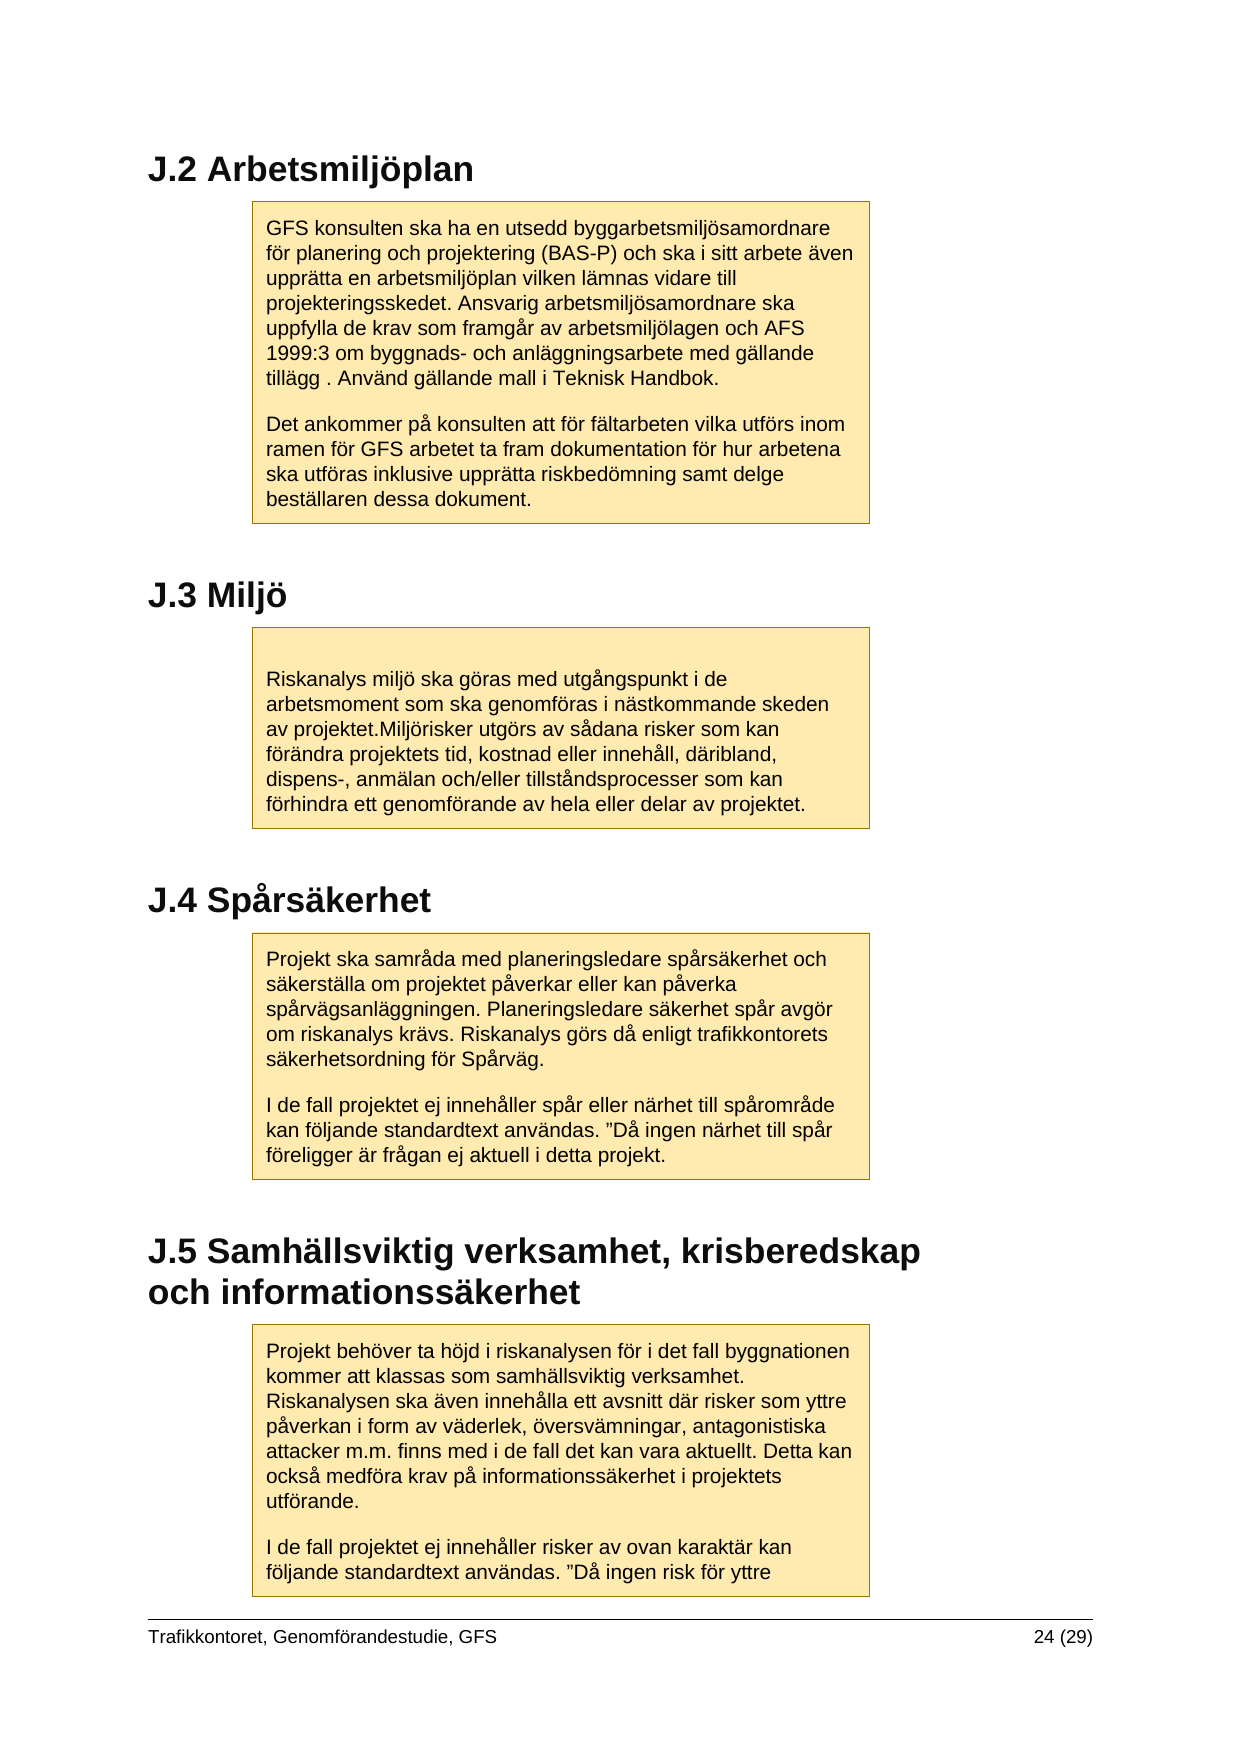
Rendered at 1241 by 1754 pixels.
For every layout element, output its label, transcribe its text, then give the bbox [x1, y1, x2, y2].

text Projekt ska samråda med planeringsledare spårsäkerhet och säkerställa om projektet påverkar eller kan påverka spårvägsanläggningen. Planeringsledare säkerhet spår avgör om riskanalys krävs. Riskanalys görs då enligt trafikkontorets säkerhetsordning för Spårväg. [253, 934, 869, 1071]
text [253, 1520, 869, 1596]
text I de fall projektet ej innehåller spår eller närhet till spårområde kan följande standardtext användas. ”Då ingen närhet till spår föreligger är frågan ej aktuell i detta projekt. [253, 1078, 869, 1179]
text Projekt behöver ta höjd i riskanalysen för i det fall byggnationen kommer att klassas som samhällsviktig verksamhet. Riskanalysen ska även innehålla ett avsnitt där risker som yttre påverkan i form av väderlek, översvämningar, antagonistiska attacker m.m. finns med i de fall det kan vara aktuellt. Detta kan också medföra krav på informationssäkerhet i projektets utförande. [253, 1325, 869, 1513]
